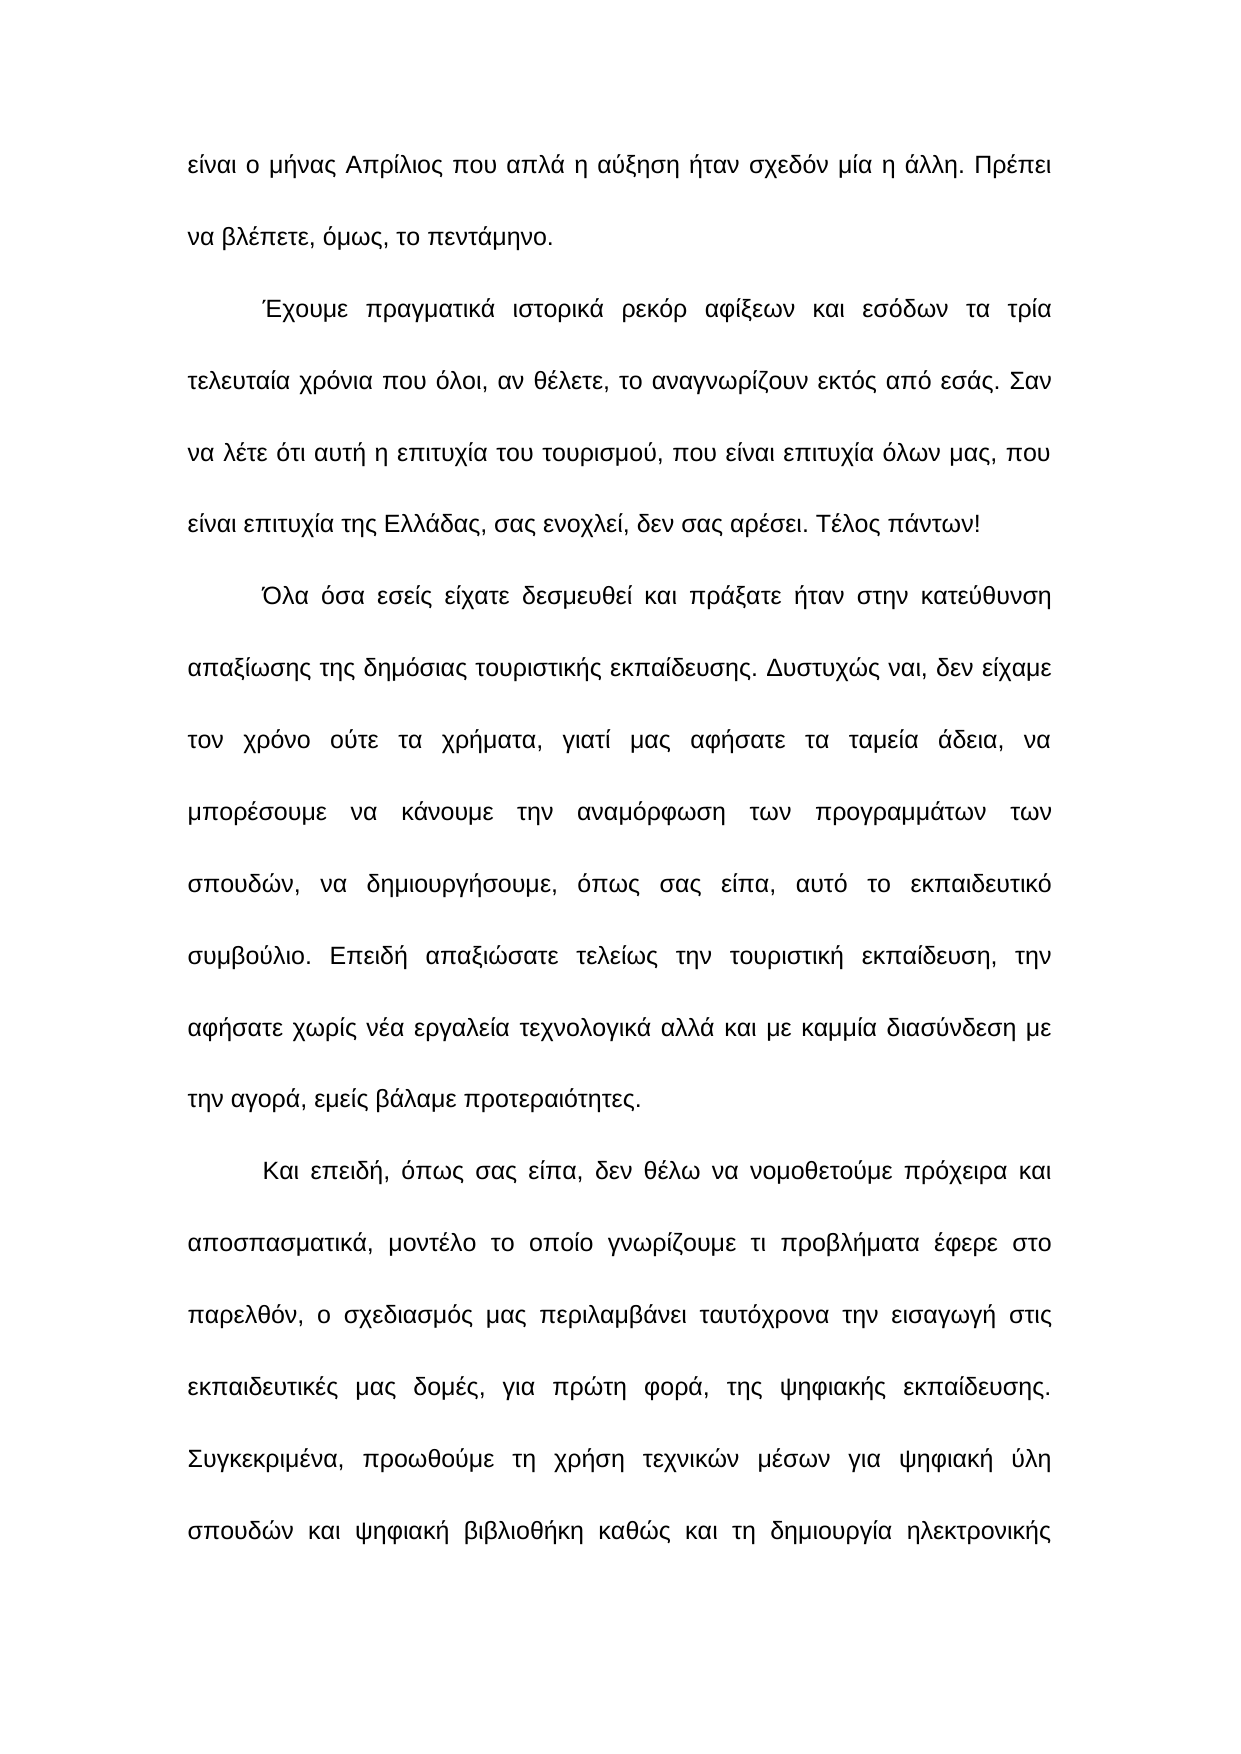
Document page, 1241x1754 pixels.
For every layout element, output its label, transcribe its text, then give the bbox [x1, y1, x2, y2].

text Έχουμε πραγματικά ιστορικά ρεκόρ αφίξεων και εσόδων τα τρία τελευταία χρόνια που όλοι, αν θέλετε, το αναγνωρίζουν εκτός από εσάς. Σαν να λέτε ότι αυτή η επιτυχία του τουρισμού, που είναι επιτυχία όλων μας, που είναι επιτυχία της Ελλάδας, σας ενοχλεί, δεν σας αρέσει. Τέλος πάντων! [187, 294, 1053, 538]
text Όλα όσα εσείς είχατε δεσμευθεί και πράξατε ήταν στην κατεύθυνση απαξίωσης της δημόσιας τουριστικής εκπαίδευσης. Δυστυχώς ναι, δεν είχαμε τον χρόνο ούτε τα χρήματα, γιατί μας αφήσατε τα ταμεία άδεια, να μπορέσουμε να κάνουμε την αναμόρφωση των προγραμμάτων των σπουδών, να δημιουργήσουμε, όπως σας είπα, αυτό το εκπαιδευτικό συμβούλιο. Επειδή απαξιώσατε τελείως την τουριστική εκπαίδευση, την αφήσατε χωρίς νέα εργαλεία τεχνολογικά αλλά και με καμμία διασύνδεση με την αγορά, εμείς βάλαμε προτεραιότητες. [187, 581, 1053, 1113]
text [187, 1156, 1053, 1544]
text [187, 150, 1053, 251]
